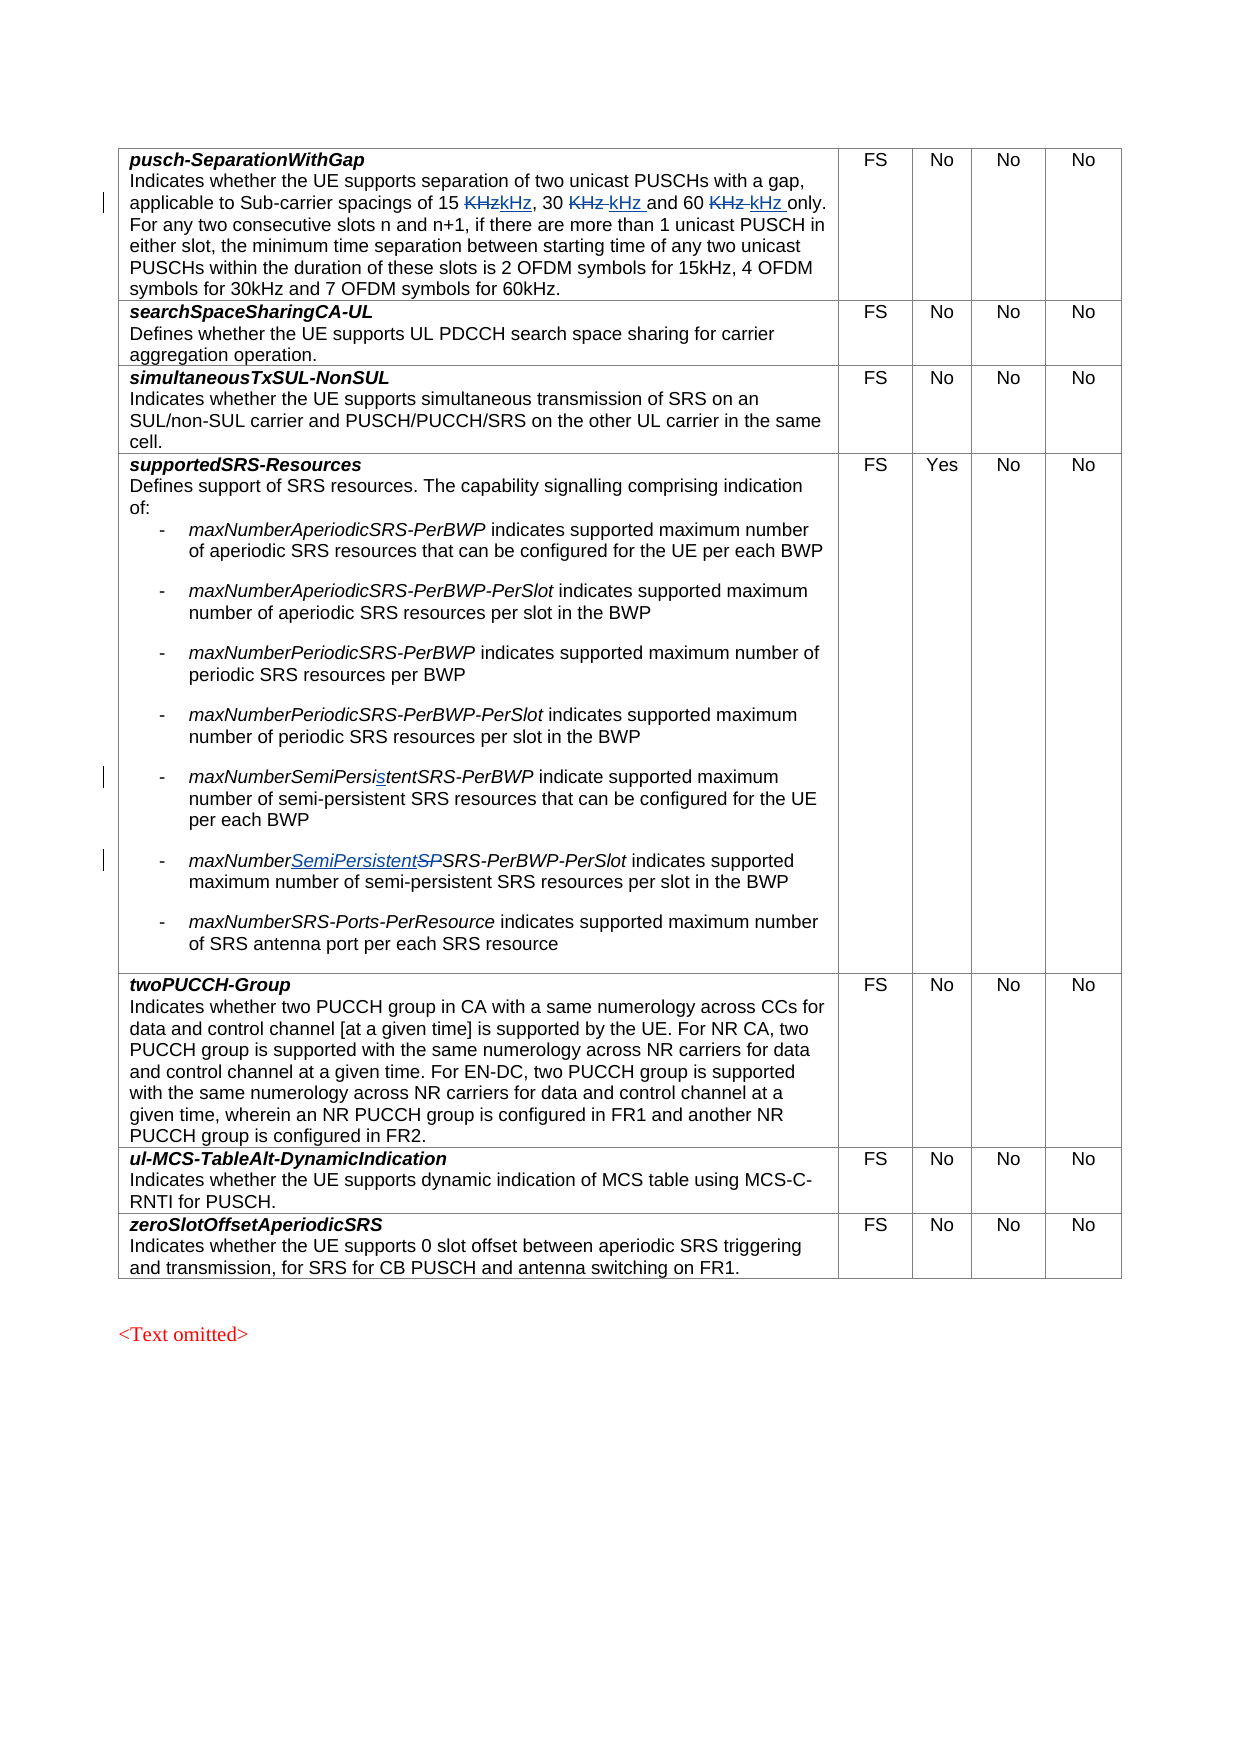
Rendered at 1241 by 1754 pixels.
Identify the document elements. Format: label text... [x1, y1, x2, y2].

table_cell No [972, 149, 1045, 300]
table_cell No [913, 301, 971, 365]
table_cell pusch-SeparationWithGap Indicates whether the UE supports separation of two unicast PUSCHs with a gap, applicable to Sub-carrier spacings of 15 , 30 and 60 only. For any two consecutive slots n and n+1, if there are more than 1 unicast PUSCH in either slot, the minimum time separation between starting time of any two unicast PUSCHs within the duration of these slots is 2 OFDM symbols for 15kHz, 4 OFDM symbols for 30kHz and 7 OFDM symbols for 60kHz. [119, 149, 838, 300]
table_cell ul-MCS-TableAlt-DynamicIndication Indicates whether the UE supports dynamic indication of MCS table using MCS-C-RNTI for PUSCH. [119, 1148, 838, 1212]
table_cell FS [839, 454, 912, 973]
table_cell FS [839, 366, 912, 453]
table_cell supportedSRS-Resources Defines support of SRS resources. The capability signalling comprising indication of: - maxNumberAperiodicSRS-PerBWP indicates supported maximum number of aperiodic SRS resources that can be configured for the UE per each BWP - maxNumberAperiodicSRS-PerBWP-PerSlot indicates supported maximum number of aperiodic SRS resources per slot in the BWP - maxNumberPeriodicSRS-PerBWP indicates supported maximum number of periodic SRS resources per BWP - maxNumberPeriodicSRS-PerBWP-PerSlot indicates supported maximum number of periodic SRS resources per slot in the BWP - maxNumberSemiPersitentSRS-PerBWP indicate supported maximum number of semi-persistent SRS resources that can be configured for the UE per each BWP - maxNumberSRS-PerBWP-PerSlot indicates supported maximum number of semi-persistent SRS resources per slot in the BWP - maxNumberSRS-Ports-PerResource indicates supported maximum number of SRS antenna port per each SRS resource [119, 454, 838, 973]
table_cell No [972, 454, 1045, 973]
table_cell FS [839, 301, 912, 365]
table_cell No [913, 974, 971, 1147]
table_cell FS [839, 1148, 912, 1212]
table_cell No [972, 366, 1045, 453]
table_cell No [913, 1214, 971, 1278]
table_cell No [1046, 974, 1121, 1147]
table_cell FS [839, 149, 912, 300]
table_cell No [1046, 454, 1121, 973]
table_cell zeroSlotOffsetAperiodicSRS Indicates whether the UE supports 0 slot offset between aperiodic SRS triggering and transmission, for SRS for CB PUSCH and antenna switching on FR1. [119, 1214, 838, 1278]
table_cell No [913, 1148, 971, 1212]
table_cell searchSpaceSharingCA-UL Defines whether the UE supports UL PDCCH search space sharing for carrier aggregation operation. [119, 301, 838, 365]
table_cell FS [839, 1214, 912, 1278]
table_cell No [913, 366, 971, 453]
table_cell No [1046, 149, 1121, 300]
table_cell No [972, 301, 1045, 365]
table_cell Yes [913, 454, 971, 973]
table_cell No [1046, 366, 1121, 453]
table_cell No [972, 974, 1045, 1147]
table_cell No [972, 1148, 1045, 1212]
table_cell FS [839, 974, 912, 1147]
table_cell No [1046, 1214, 1121, 1278]
table_cell No [972, 1214, 1045, 1278]
text <Text omitted> [118, 1322, 1122, 1346]
table_cell No [1046, 301, 1121, 365]
table_cell twoPUCCH-Group Indicates whether two PUCCH group in CA with a same numerology across CCs for data and control channel [at a given time] is supported by the UE. For NR CA, two PUCCH group is supported with the same numerology across NR carriers for data and control channel at a given time. For EN-DC, two PUCCH group is supported with the same numerology across NR carriers for data and control channel at a given time, wherein an NR PUCCH group is configured in FR1 and another NR PUCCH group is configured in FR2. [119, 974, 838, 1147]
table_cell simultaneousTxSUL-NonSUL Indicates whether the UE supports simultaneous transmission of SRS on an SUL/non-SUL carrier and PUSCH/PUCCH/SRS on the other UL carrier in the same cell. [119, 366, 838, 453]
table_cell No [913, 149, 971, 300]
table_cell No [1046, 1148, 1121, 1212]
